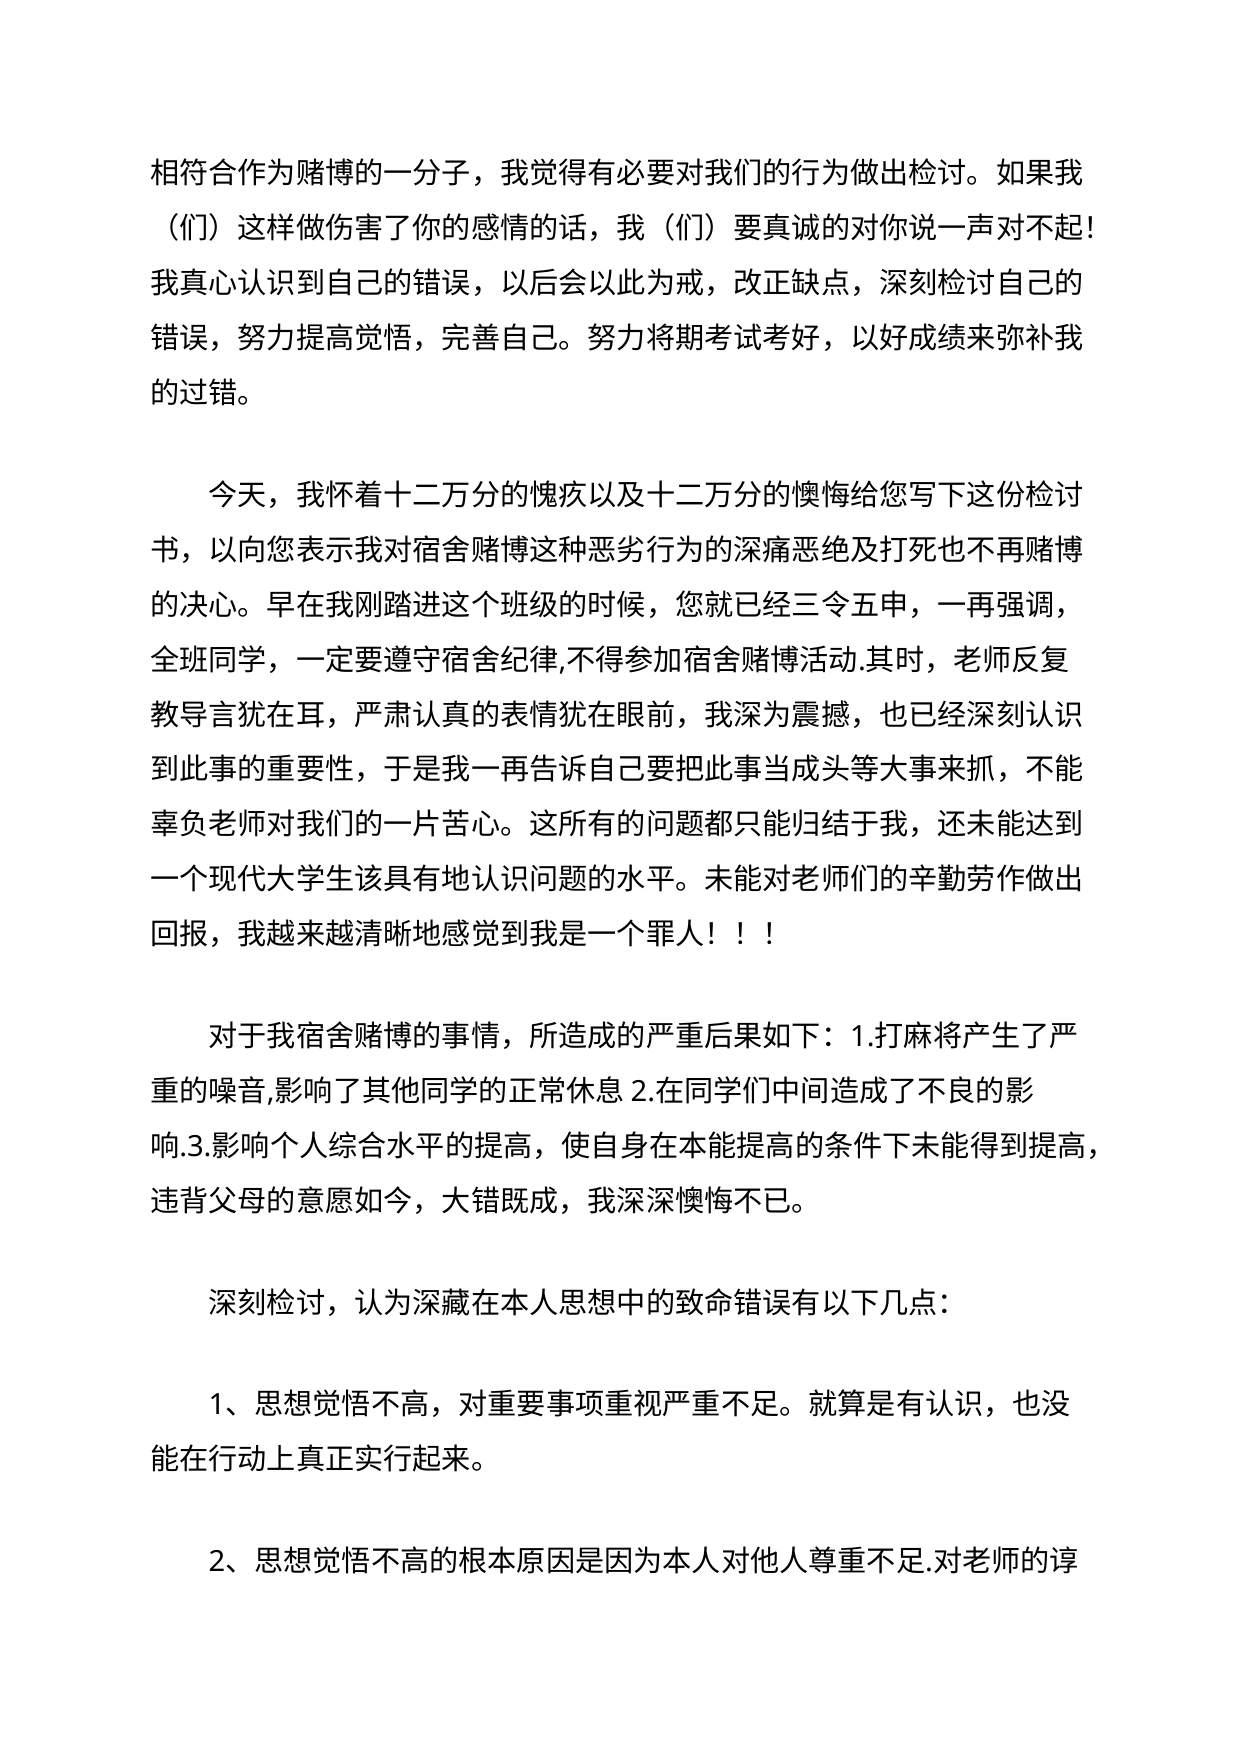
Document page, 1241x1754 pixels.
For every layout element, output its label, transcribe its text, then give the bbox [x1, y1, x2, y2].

text 1、思想觉悟不高，对重要事项重视严重不足。就算是有认识，也没能在行动上真正实行起来。 [150, 1381, 1090, 1478]
text 对于我宿舍赌博的事情，所造成的严重后果如下：1.打麻将产生了严重的噪音,影响了其他同学的正常休息2.在同学们中间造成了不良的影响.3.影响个人综合水平的提高，使自身在本能提高的条件下未能得到提高，违背父母的意愿如今，大错既成，我深深懊悔不已。 [150, 1012, 1090, 1220]
text 深刻检讨，认为深藏在本人思想中的致命错误有以下几点： [150, 1279, 1090, 1321]
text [150, 150, 1090, 412]
text 今天，我怀着十二万分的愧疚以及十二万分的懊悔给您写下这份检讨书，以向您表示我对宿舍赌博这种恶劣行为的深痛恶绝及打死也不再赌博的决心。早在我刚踏进这个班级的时候，您就已经三令五申，一再强调，全班同学，一定要遵守宿舍纪律,不得参加宿舍赌博活动.其时，老师反复教导言犹在耳，严肃认真的表情犹在眼前，我深为震撼，也已经深刻认识到此事的重要性，于是我一再告诉自己要把此事当成头等大事来抓，不能辜负老师对我们的一片苦心。这所有的问题都只能归结于我，还未能达到一个现代大学生该具有地认识问题的水平。未能对老师们的辛勤劳作做出回报，我越来越清晰地感觉到我是一个罪人！！！ [150, 471, 1090, 953]
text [150, 1538, 1090, 1580]
